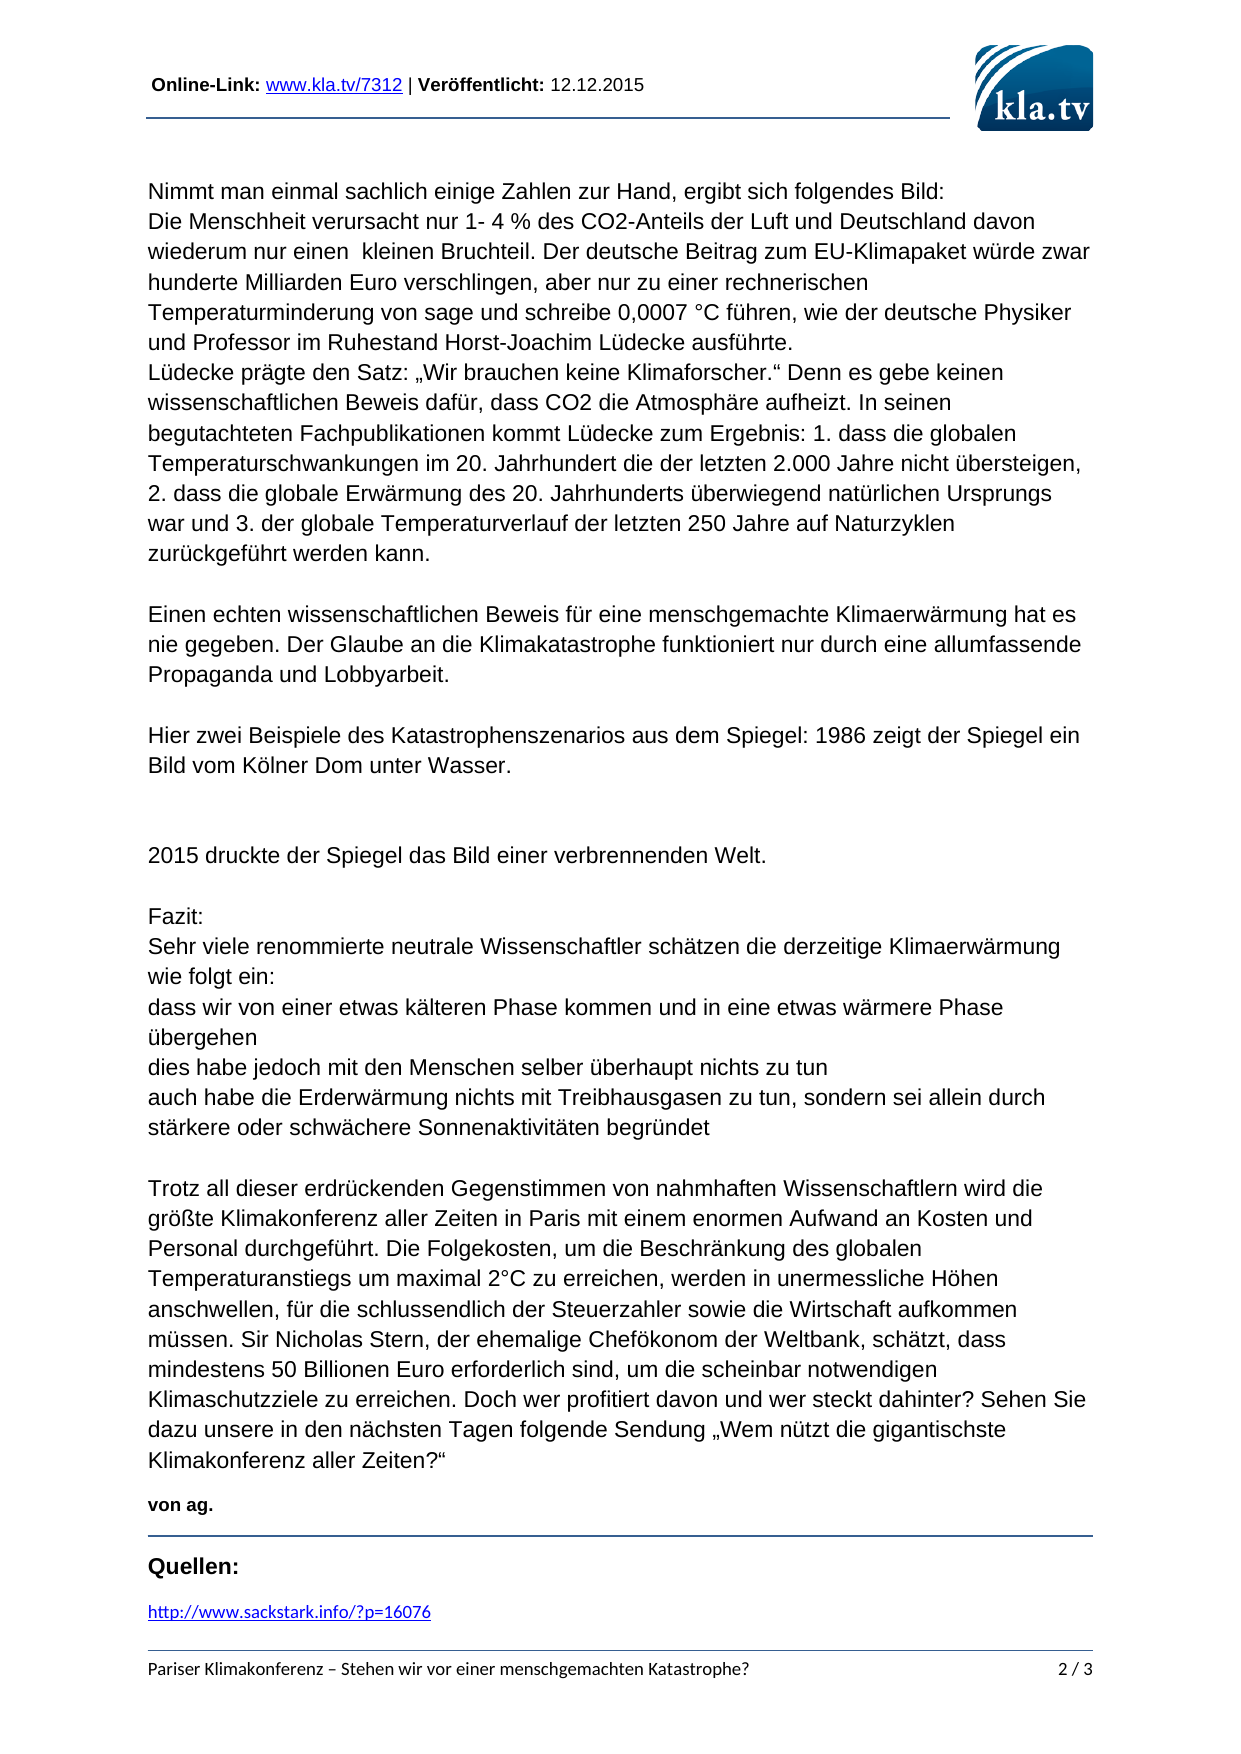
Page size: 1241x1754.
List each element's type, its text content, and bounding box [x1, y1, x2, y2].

text http://www.sackstark.info/?p=16076 [148, 1600, 1093, 1623]
text von ag. [148, 1493, 1093, 1515]
text Quellen: [148, 1537, 1093, 1579]
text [148, 148, 1093, 1473]
